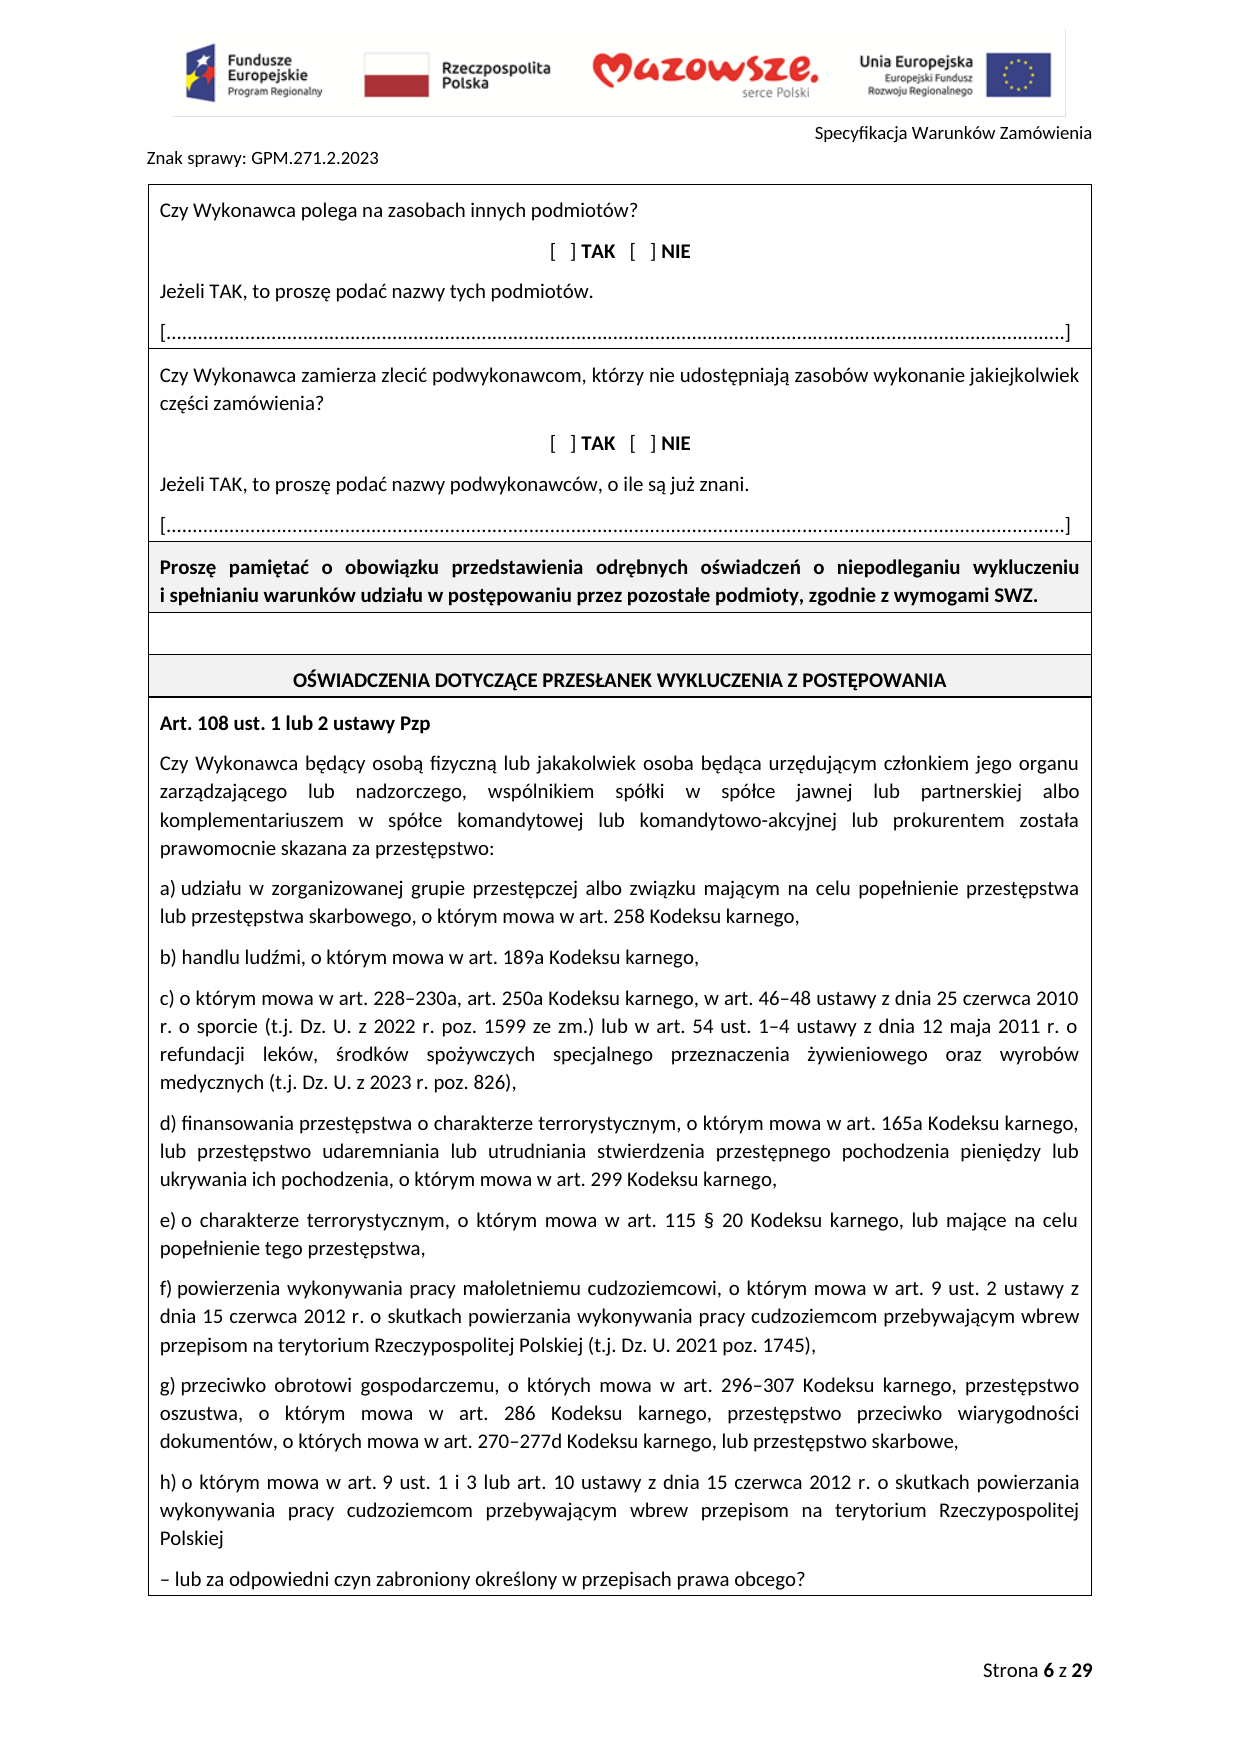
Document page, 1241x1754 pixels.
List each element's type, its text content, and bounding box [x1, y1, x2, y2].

table_cell [149, 613, 1091, 654]
table_cell OŚWIADCZENIA DOTYCZĄCE PRZESŁANEK WYKLUCZENIA Z POSTĘPOWANIA [149, 655, 1091, 696]
table_cell Czy Wykonawca polega na zasobach innych podmiotów? [ ] TAK [ ] NIE Jeżeli TAK, to proszę podać nazwy tych podmiotów. [...........................................................................................................................................................................] [149, 185, 1091, 348]
picture [172, 29, 1067, 118]
table_cell Proszę pamiętać o obowiązku przedstawienia odrębnych oświadczeń o niepodleganiu wykluczeniu i spełnianiu warunków udziału w postępowaniu przez pozostałe podmioty, zgodnie z wymogami SWZ. [149, 542, 1091, 612]
table_cell Czy Wykonawca zamierza zlecić podwykonawcom, którzy nie udostępniają zasobów wykonanie jakiejkolwiek części zamówienia? [ ] TAK [ ] NIE Jeżeli TAK, to proszę podać nazwy podwykonawców, o ile są już znani. [...........................................................................................................................................................................] [149, 349, 1091, 541]
